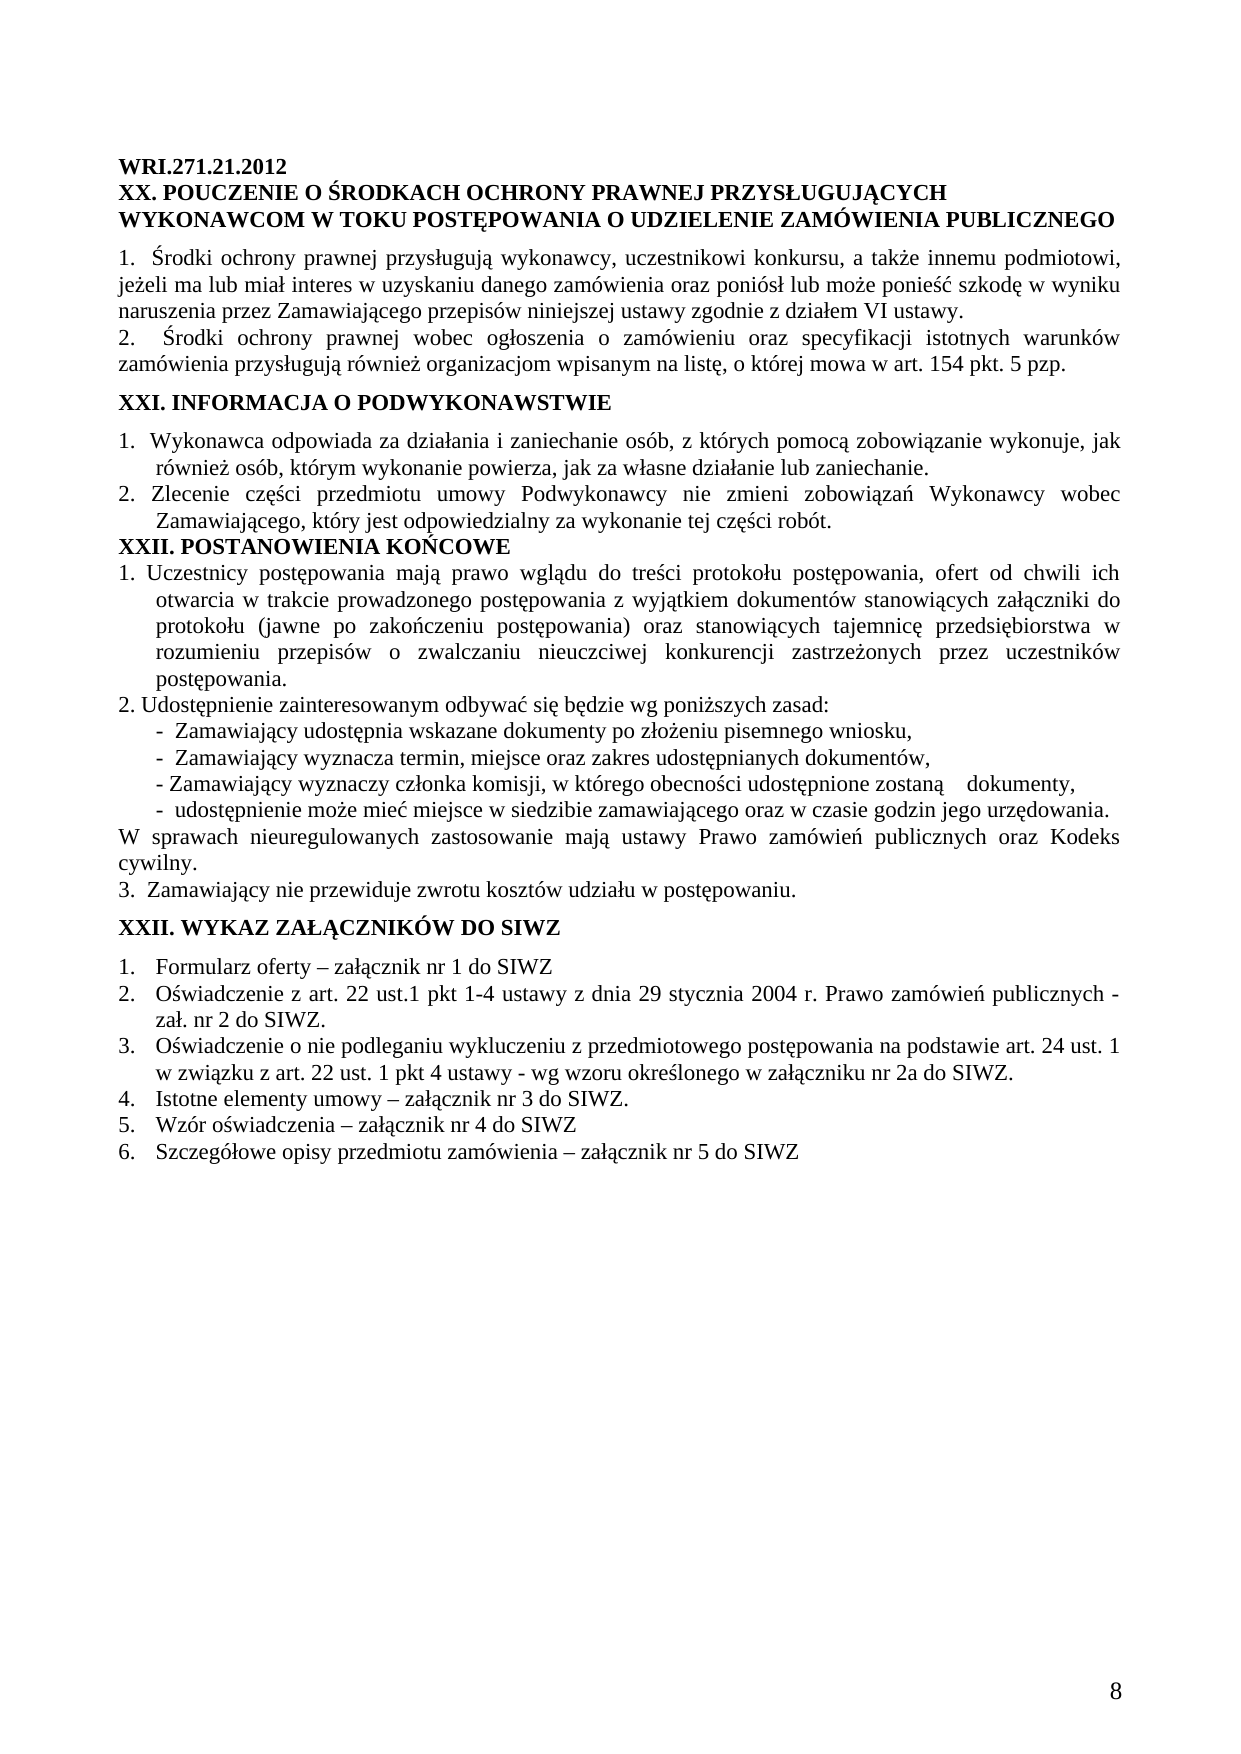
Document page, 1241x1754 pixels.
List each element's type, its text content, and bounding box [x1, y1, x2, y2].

list Formularz oferty – załącznik nr 1 do SIWZ [118, 953, 1122, 980]
text - Zamawiający wyznacza termin, miejsce oraz zakres udostępnianych dokumentów, [156, 744, 1122, 770]
text 1. Wykonawca odpowiada za działania i zaniechanie osób, z których pomocą zobowiązanie wykonuje, jak również osób, którym wykonanie powierza, jak za własne działanie lub zaniechanie. [118, 428, 1122, 480]
list 3. Zamawiający nie przewiduje zwrotu kosztów udziału w postępowaniu. [118, 876, 1122, 902]
list Szczegółowe opisy przedmiotu zamówienia – załącznik nr 5 do SIWZ [118, 1138, 1122, 1164]
text - Zamawiający wyznaczy członka komisji, w którego obecności udostępnione zostaną dokumenty, [156, 770, 1122, 797]
list Istotne elementy umowy – załącznik nr 3 do SIWZ. [118, 1085, 1122, 1111]
subtitle XXII. WYKAZ ZAŁĄCZNIKÓW DO SIWZ [118, 914, 1122, 941]
text 2. Zlecenie części przedmiotu umowy Podwykonawcy nie zmieni zobowiązań Wykonawcy wobec Zamawiającego, który jest odpowiedzialny za wykonanie tej części robót. [118, 480, 1122, 533]
text 2. Środki ochrony prawnej wobec ogłoszenia o zamówieniu oraz specyfikacji istotnych warunków zamówienia przysługują również organizacjom wpisanym na listę, o której mowa w art. 154 pkt. 5 pzp. [118, 323, 1122, 376]
text W sprawach nieuregulowanych zastosowanie mają ustawy Prawo zamówień publicznych oraz Kodeks cywilny. [118, 823, 1122, 876]
subtitle XXI. INFORMACJA O PODWYKONAWSTWIE [118, 389, 1122, 415]
list Wzór oświadczenia – załącznik nr 4 do SIWZ [118, 1111, 1122, 1138]
text XXII. POSTANOWIENIA KOŃCOWE [118, 533, 1122, 559]
text 1. Środki ochrony prawnej przysługują wykonawcy, uczestnikowi konkursu, a także innemu podmiotowi, jeżeli ma lub miał interes w uzyskaniu danego zamówienia oraz poniósł lub może ponieść szkodę w wyniku naruszenia przez Zamawiającego przepisów niniejszej ustawy zgodnie z działem VI ustawy. [118, 244, 1122, 323]
text XX. POUCZENIE O ŚRODKACH OCHRONY PRAWNEJ PRZYSŁUGUJĄCYCH WYKONAWCOM W TOKU POSTĘPOWANIA O UDZIELENIE ZAMÓWIENIA PUBLICZNEGO [118, 179, 1122, 232]
list 2. Udostępnienie zainteresowanym odbywać się będzie wg poniższych zasad: [118, 691, 1122, 717]
text - Zamawiający udostępnia wskazane dokumenty po złożeniu pisemnego wniosku, [156, 717, 1122, 744]
text - udostępnienie może mieć miejsce w siedzibie zamawiającego oraz w czasie godzin jego urzędowania. [156, 797, 1122, 823]
list 1. Uczestnicy postępowania mają prawo wglądu do treści protokołu postępowania, ofert od chwili ich otwarcia w trakcie prowadzonego postępowania z wyjątkiem dokumentów stanowiących załączniki do protokołu (jawne po zakończeniu postępowania) oraz stanowiących tajemnicę przedsiębiorstwa w rozumieniu przepisów o zwalczaniu nieuczciwej konkurencji zastrzeżonych przez uczestników postępowania. [118, 559, 1122, 691]
list Oświadczenie o nie podleganiu wykluczeniu z przedmiotowego postępowania na podstawie art. 24 ust. 1 w związku z art. 22 ust. 1 pkt 4 ustawy - wg wzoru określonego w załączniku nr 2a do SIWZ. [118, 1032, 1122, 1085]
list Oświadczenie z art. 22 ust.1 pkt 1-4 ustawy z dnia 29 stycznia 2004 r. Prawo zamówień publicznych - zał. nr 2 do SIWZ. [118, 980, 1122, 1032]
